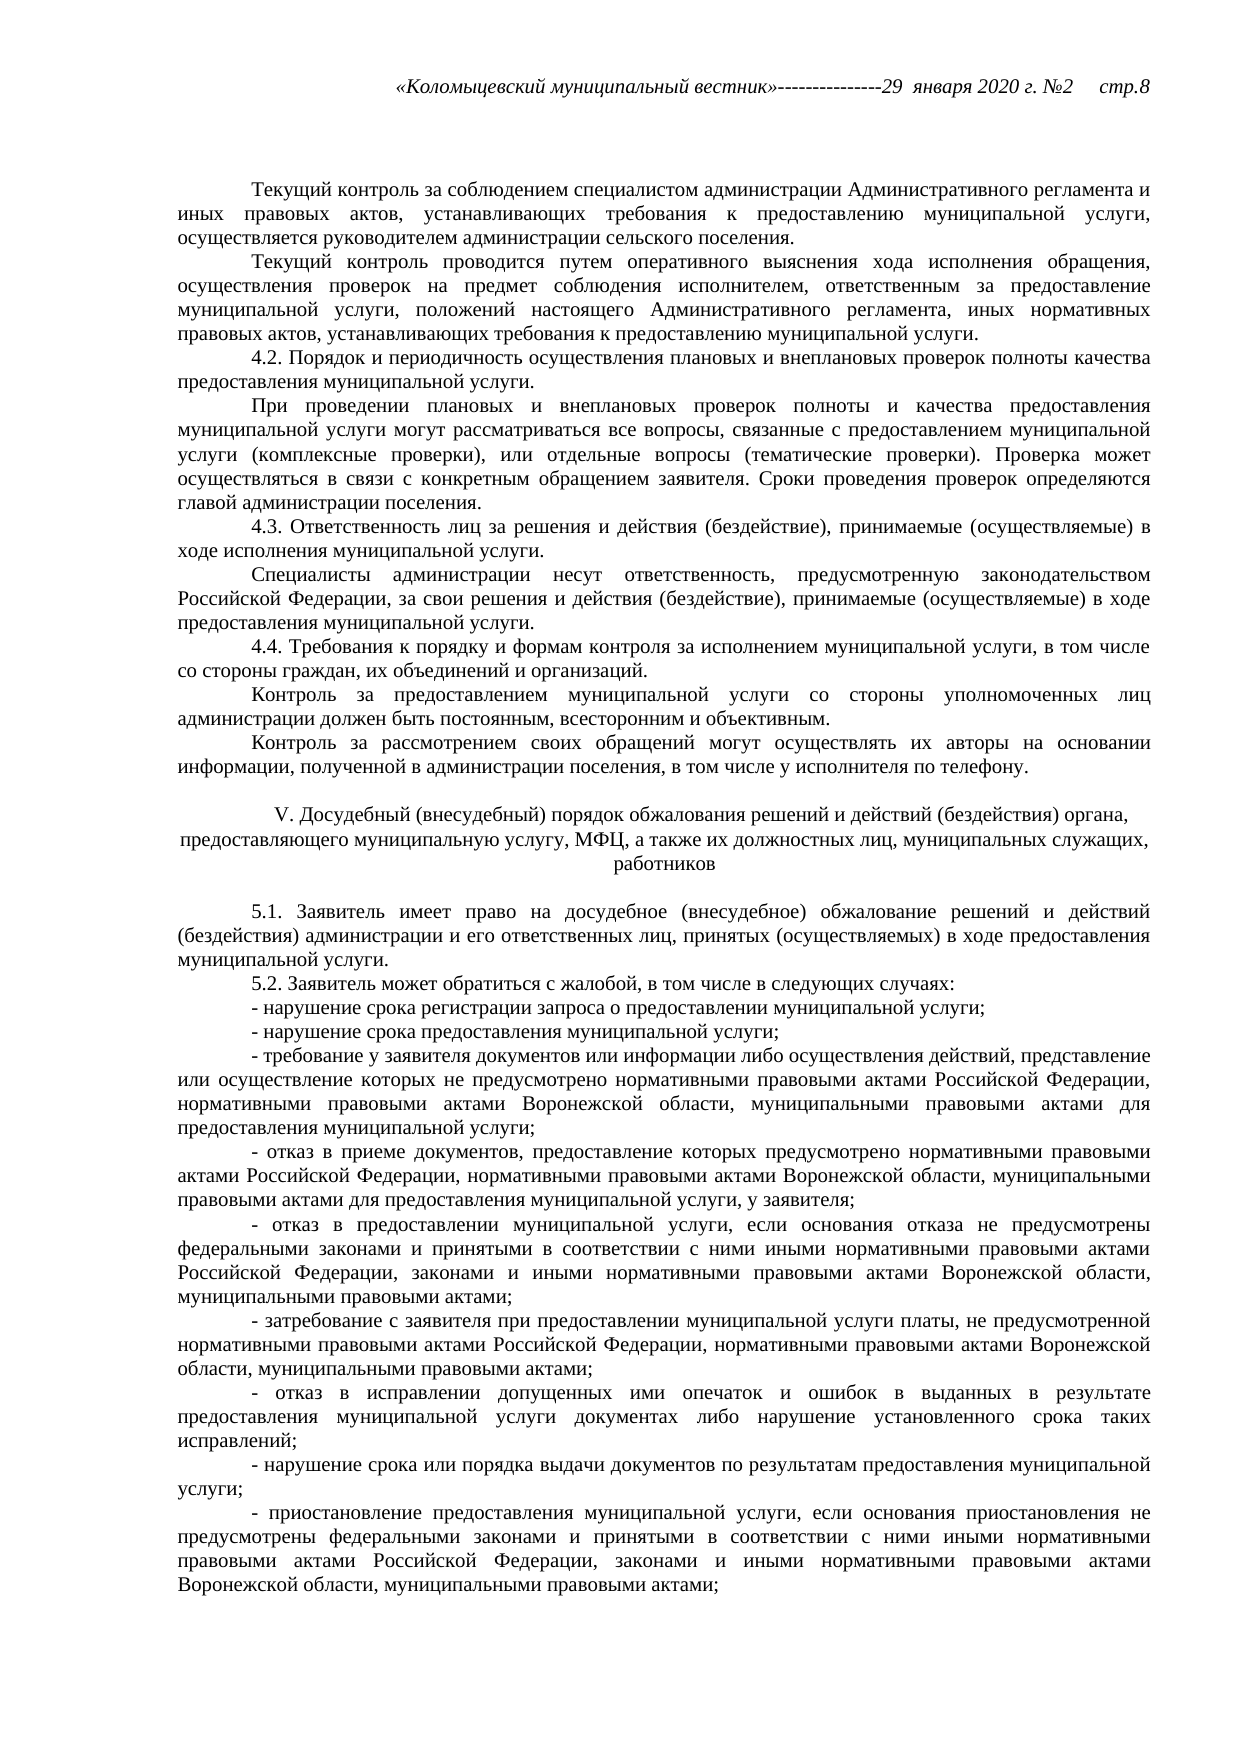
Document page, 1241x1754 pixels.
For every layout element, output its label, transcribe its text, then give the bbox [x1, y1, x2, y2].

text - нарушение срока предоставления муниципальной услуги; [177, 1019, 1152, 1043]
text Контроль за предоставлением муниципальной услуги со стороны уполномоченных лиц администрации должен быть постоянным, всесторонним и объективным. [177, 682, 1152, 730]
text - отказ в приеме документов, предоставление которых предусмотрено нормативными правовыми актами Российской Федерации, нормативными правовыми актами Воронежской области, муниципальными правовыми актами для предоставления муниципальной услуги, у заявителя; [177, 1139, 1152, 1211]
text Текущий контроль проводится путем оперативного выяснения хода исполнения обращения, осуществления проверок на предмет соблюдения исполнителем, ответственным за предоставление муниципальной услуги, положений настоящего Административного регламента, иных нормативных правовых актов, устанавливающих требования к предоставлению муниципальной услуги. [177, 249, 1152, 345]
text - отказ в предоставлении муниципальной услуги, если основания отказа не предусмотрены федеральными законами и принятыми в соответствии с ними иными нормативными правовыми актами Российской Федерации, законами и иными нормативными правовыми актами Воронежской области, муниципальными правовыми актами; [177, 1211, 1152, 1308]
text 4.3. Ответственность лиц за решения и действия (бездействие), принимаемые (осуществляемые) в ходе исполнения муниципальной услуги. [177, 514, 1152, 562]
text Контроль за рассмотрением своих обращений могут осуществлять их авторы на основании информации, полученной в администрации поселения, в том числе у исполнителя по телефону. [177, 730, 1152, 778]
text При проведении плановых и внеплановых проверок полноты и качества предоставления муниципальной услуги могут рассматриваться все вопросы, связанные с предоставлением муниципальной услуги (комплексные проверки), или отдельные вопросы (тематические проверки). Проверка может осуществляться в связи с конкретным обращением заявителя. Сроки проведения проверок определяются главой администрации поселения. [177, 393, 1152, 514]
text - отказ в исправлении допущенных ими опечаток и ошибок в выданных в результате предоставления муниципальной услуги документах либо нарушение установленного срока таких исправлений; [177, 1380, 1152, 1452]
text - приостановление предоставления муниципальной услуги, если основания приостановления не предусмотрены федеральными законами и принятыми в соответствии с ними иными нормативными правовыми актами Российской Федерации, законами и иными нормативными правовыми актами Воронежской области, муниципальными правовыми актами; [177, 1500, 1152, 1596]
text - нарушение срока регистрации запроса о предоставлении муниципальной услуги; [177, 995, 1152, 1019]
text V. Досудебный (внесудебный) порядок обжалования решений и действий (бездействия) органа, предоставляющего муниципальную услугу, МФЦ, а также их должностных лиц, муниципальных служащих, работников [177, 802, 1152, 874]
text - нарушение срока или порядка выдачи документов по результатам предоставления муниципальной услуги; [177, 1452, 1152, 1500]
text 4.2. Порядок и периодичность осуществления плановых и внеплановых проверок полноты качества предоставления муниципальной услуги. [177, 345, 1152, 393]
text 5.2. Заявитель может обратиться с жалобой, в том числе в следующих случаях: [177, 971, 1152, 995]
text 5.1. Заявитель имеет право на досудебное (внесудебное) обжалование решений и действий (бездействия) администрации и его ответственных лиц, принятых (осуществляемых) в ходе предоставления муниципальной услуги. [177, 899, 1152, 971]
text - требование у заявителя документов или информации либо осуществления действий, представление или осуществление которых не предусмотрено нормативными правовыми актами Российской Федерации, нормативными правовыми актами Воронежской области, муниципальными правовыми актами для предоставления муниципальной услуги; [177, 1043, 1152, 1139]
text - затребование с заявителя при предоставлении муниципальной услуги платы, не предусмотренной нормативными правовыми актами Российской Федерации, нормативными правовыми актами Воронежской области, муниципальными правовыми актами; [177, 1308, 1152, 1380]
text 4.4. Требования к порядку и формам контроля за исполнением муниципальной услуги, в том числе со стороны граждан, их объединений и организаций. [177, 634, 1152, 682]
text Текущий контроль за соблюдением специалистом администрации Административного регламента и иных правовых актов, устанавливающих требования к предоставлению муниципальной услуги, осуществляется руководителем администрации сельского поселения. [177, 177, 1152, 249]
text Специалисты администрации несут ответственность, предусмотренную законодательством Российской Федерации, за свои решения и действия (бездействие), принимаемые (осуществляемые) в ходе предоставления муниципальной услуги. [177, 562, 1152, 634]
